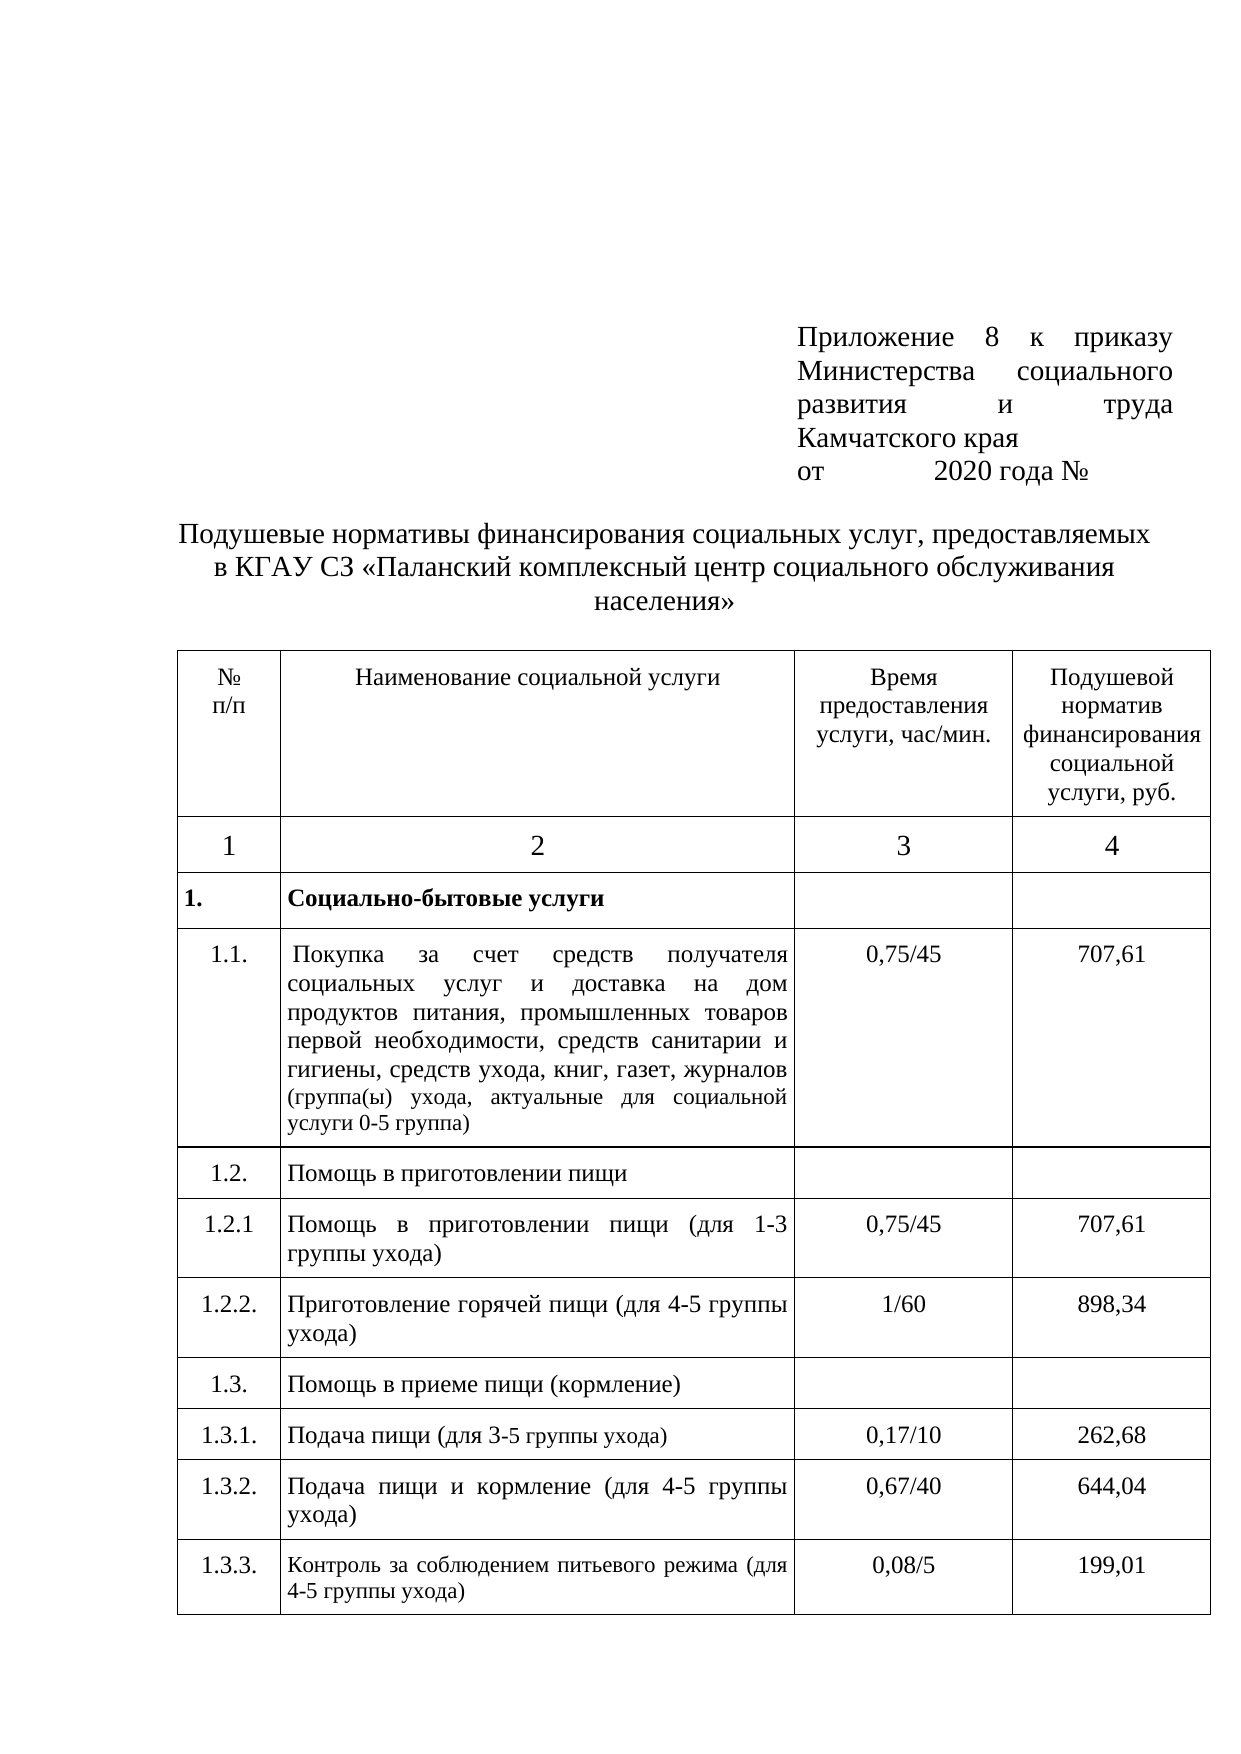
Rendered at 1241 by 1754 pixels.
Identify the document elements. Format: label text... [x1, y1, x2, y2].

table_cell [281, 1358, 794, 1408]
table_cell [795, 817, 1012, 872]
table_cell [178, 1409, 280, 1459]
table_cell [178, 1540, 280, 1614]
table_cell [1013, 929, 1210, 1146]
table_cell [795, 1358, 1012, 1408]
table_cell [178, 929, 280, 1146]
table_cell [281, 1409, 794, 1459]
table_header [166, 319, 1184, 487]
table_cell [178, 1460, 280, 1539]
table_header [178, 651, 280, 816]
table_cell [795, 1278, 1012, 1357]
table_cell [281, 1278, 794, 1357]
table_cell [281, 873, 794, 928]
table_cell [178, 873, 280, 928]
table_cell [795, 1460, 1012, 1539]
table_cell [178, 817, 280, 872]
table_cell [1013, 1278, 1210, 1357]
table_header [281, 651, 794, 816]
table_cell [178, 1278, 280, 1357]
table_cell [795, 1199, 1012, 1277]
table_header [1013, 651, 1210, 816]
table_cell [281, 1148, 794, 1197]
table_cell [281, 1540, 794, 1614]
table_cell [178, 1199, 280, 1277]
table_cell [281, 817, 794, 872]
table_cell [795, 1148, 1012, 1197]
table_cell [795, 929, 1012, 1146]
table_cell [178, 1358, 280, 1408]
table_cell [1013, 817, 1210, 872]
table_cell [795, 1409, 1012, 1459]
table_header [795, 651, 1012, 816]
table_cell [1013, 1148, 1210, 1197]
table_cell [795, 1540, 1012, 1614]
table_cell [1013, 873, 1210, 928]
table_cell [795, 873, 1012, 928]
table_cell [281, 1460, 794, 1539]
text Подушевые нормативы финансирования социальных услуг, предоставляемых в КГАУ СЗ «Паланский комплексный центр социального обслуживания населения» [177, 516, 1152, 616]
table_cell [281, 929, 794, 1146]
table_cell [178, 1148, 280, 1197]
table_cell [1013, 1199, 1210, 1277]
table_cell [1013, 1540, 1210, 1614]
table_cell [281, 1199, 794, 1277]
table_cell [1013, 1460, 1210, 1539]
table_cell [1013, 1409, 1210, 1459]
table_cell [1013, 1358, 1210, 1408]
